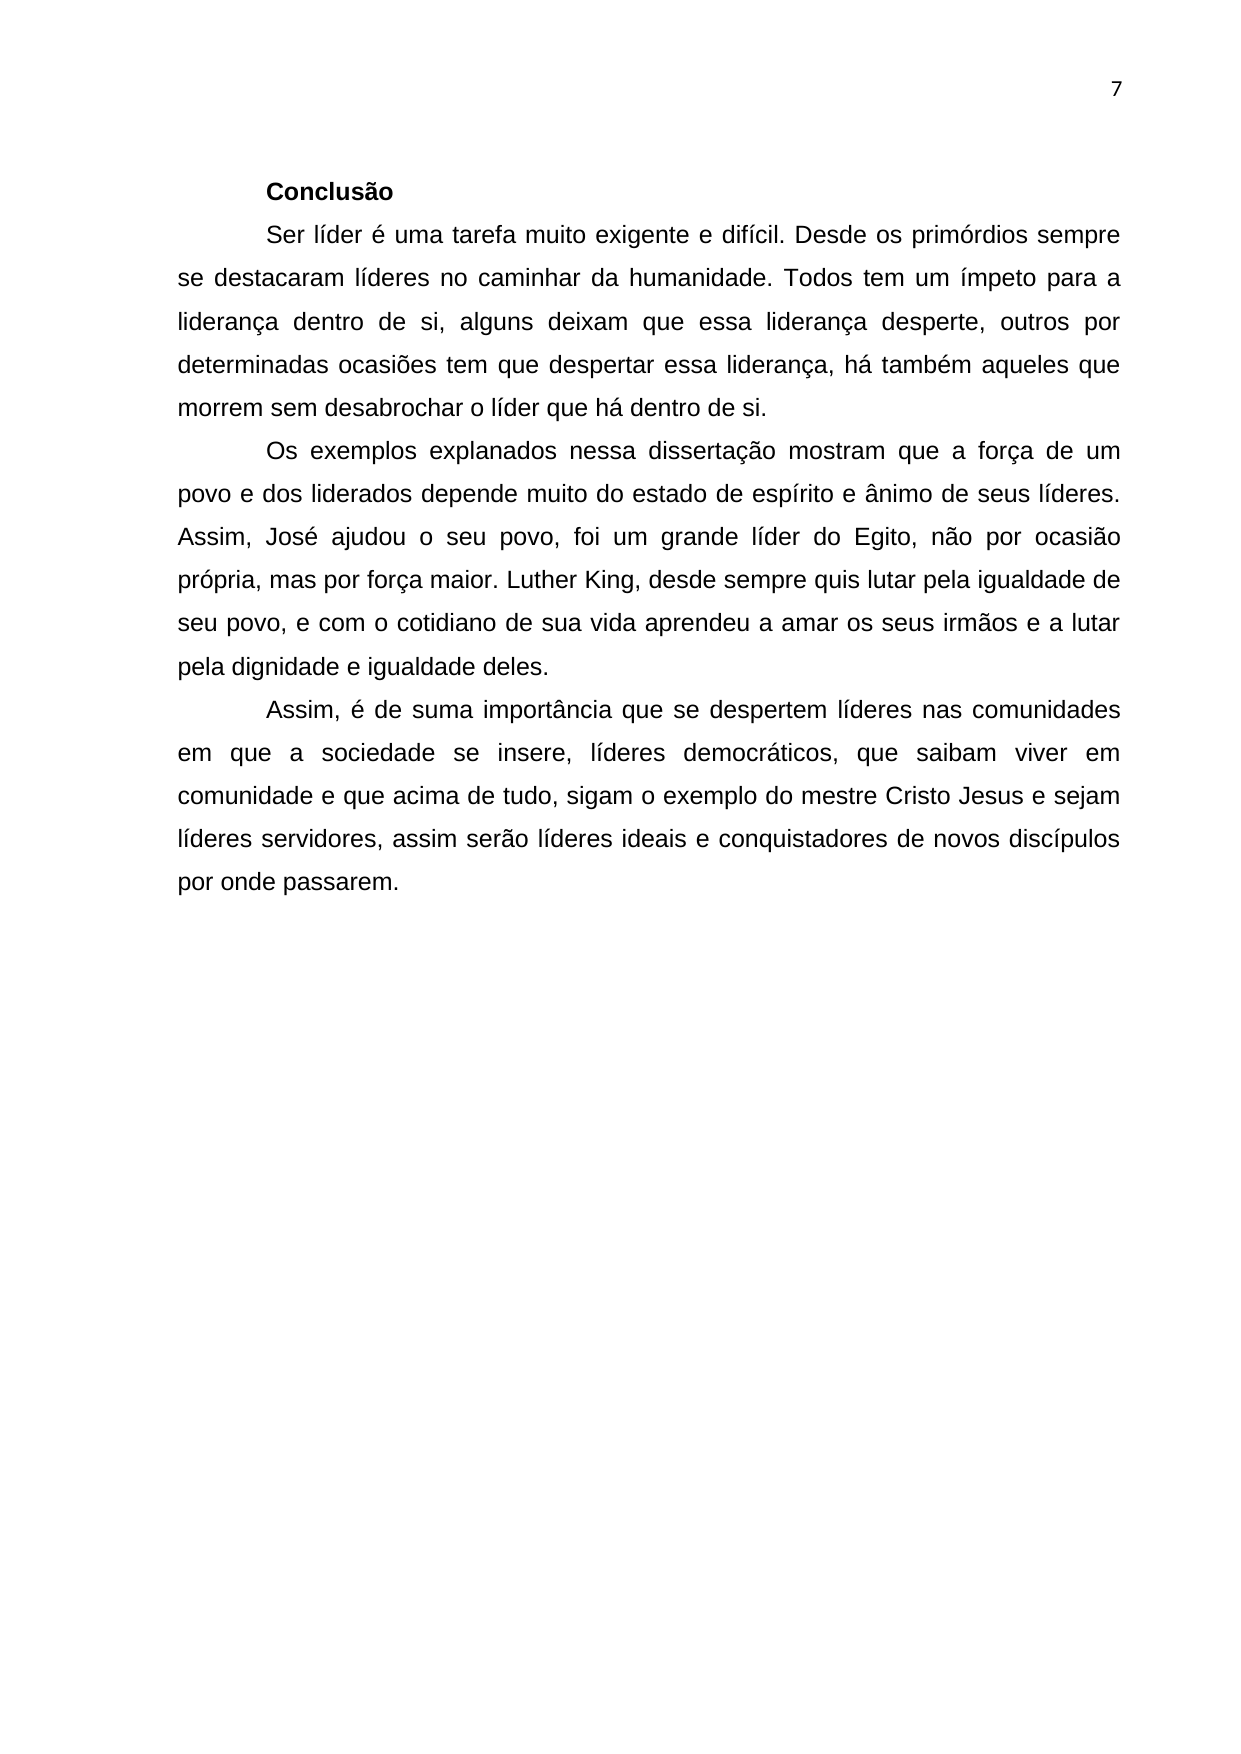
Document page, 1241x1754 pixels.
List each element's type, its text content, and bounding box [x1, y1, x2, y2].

text Os exemplos explanados nessa dissertação mostram que a força de um povo e dos liderados depende muito do estado de espírito e ânimo de seus líderes. Assim, José ajudou o seu povo, foi um grande líder do Egito, não por ocasião própria, mas por força maior. Luther King, desde sempre quis lutar pela igualdade de seu povo, e com o cotidiano de sua vida aprendeu a amar os seus irmãos e a lutar pela dignidade e igualdade deles. [177, 436, 1122, 680]
text Conclusão [177, 177, 1122, 206]
text Assim, é de suma importância que se despertem líderes nas comunidades em que a sociedade se insere, líderes democráticos, que saibam viver em comunidade e que acima de tudo, sigam o exemplo do mestre Cristo Jesus e sejam líderes servidores, assim serão líderes ideais e conquistadores de novos discípulos por onde passarem. [177, 695, 1122, 896]
text Ser líder é uma tarefa muito exigente e difícil. Desde os primórdios sempre se destacaram líderes no caminhar da humanidade. Todos tem um ímpeto para a liderança dentro de si, alguns deixam que essa liderança desperte, outros por determinadas ocasiões tem que despertar essa liderança, há também aqueles que morrem sem desabrochar o líder que há dentro de si. [177, 220, 1122, 422]
